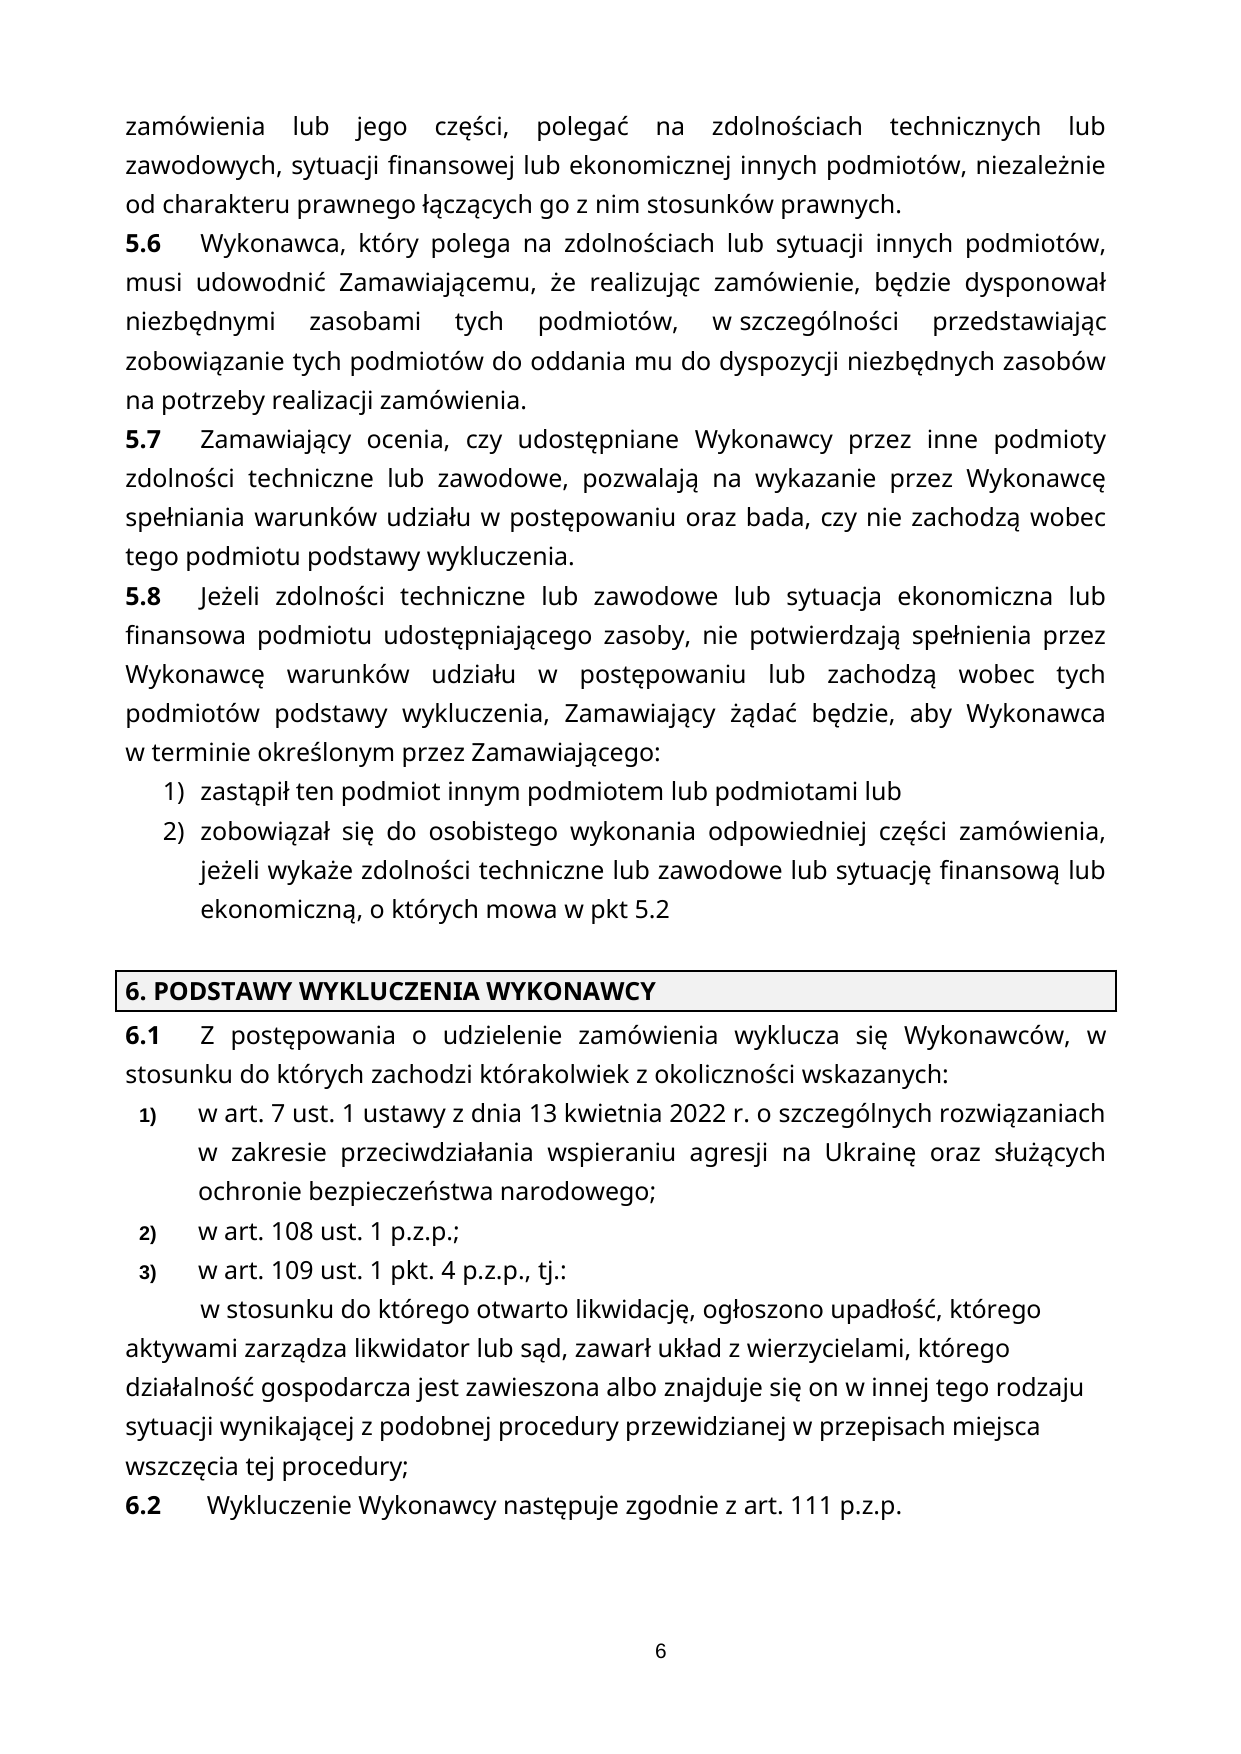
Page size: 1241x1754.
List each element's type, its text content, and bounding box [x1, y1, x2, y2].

list w art. 109 ust. 1 pkt. 4 p.z.p., tj.: [139, 1252, 1107, 1286]
list Wykonawca, który polega na zdolnościach lub sytuacji innych podmiotów, musi udowodnić Zamawiającemu, że realizując zamówienie, będzie dysponował niezbędnymi zasobami tych podmiotów, w szczególności przedstawiając zobowiązanie tych podmiotów do oddania mu do dyspozycji niezbędnych zasobów na potrzeby realizacji zamówienia. [125, 226, 1107, 416]
list w art. 108 ust. 1 p.z.p.; [139, 1213, 1107, 1247]
list Zamawiający ocenia, czy udostępniane Wykonawcy przez inne podmioty zdolności techniczne lub zawodowe, pozwalają na wykazanie przez Wykonawcę spełniania warunków udziału w postępowaniu oraz bada, czy nie zachodzą wobec tego podmiotu podstawy wykluczenia. [125, 421, 1107, 573]
list zobowiązał się do osobistego wykonania odpowiedniej części zamówienia, jeżeli wykaże zdolności techniczne lub zawodowe lub sytuację finansową lub ekonomiczną, o których mowa w pkt 5.2 [163, 813, 1107, 926]
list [125, 108, 1107, 221]
list zastąpił ten podmiot innym podmiotem lub podmiotami lub [163, 774, 1107, 808]
list Wykluczenie Wykonawcy następuje zgodnie z art. 111 p.z.p. [125, 1487, 1196, 1521]
text w stosunku do którego otwarto likwidację, ogłoszono upadłość, którego aktywami zarządza likwidator lub sąd, zawarł układ z wierzycielami, którego działalność gospodarcza jest zawieszona albo znajduje się on w innej tego rodzaju sytuacji wynikającej z podobnej procedury przewidzianej w przepisach miejsca wszczęcia tej procedury; [125, 1291, 1107, 1482]
list Z postępowania o udzielenie zamówienia wyklucza się Wykonawców, w stosunku do których zachodzi którakolwiek z okoliczności wskazanych: [125, 1017, 1107, 1091]
list w art. 7 ust. 1 ustawy z dnia 13 kwietnia 2022 r. o szczególnych rozwiązaniach w zakresie przeciwdziałania wspieraniu agresji na Ukrainę oraz służących ochronie bezpieczeństwa narodowego; [139, 1096, 1107, 1208]
list Jeżeli zdolności techniczne lub zawodowe lub sytuacja ekonomiczna lub finansowa podmiotu udostępniającego zasoby, nie potwierdzają spełnienia przez Wykonawcę warunków udziału w postępowaniu lub zachodzą wobec tych podmiotów podstawy wykluczenia, Zamawiający żądać będzie, aby Wykonawca w terminie określonym przez Zamawiającego: [125, 578, 1107, 769]
subtitle 6. PODSTAWY WYKLUCZENIA WYKONAWCY [117, 972, 1115, 1010]
